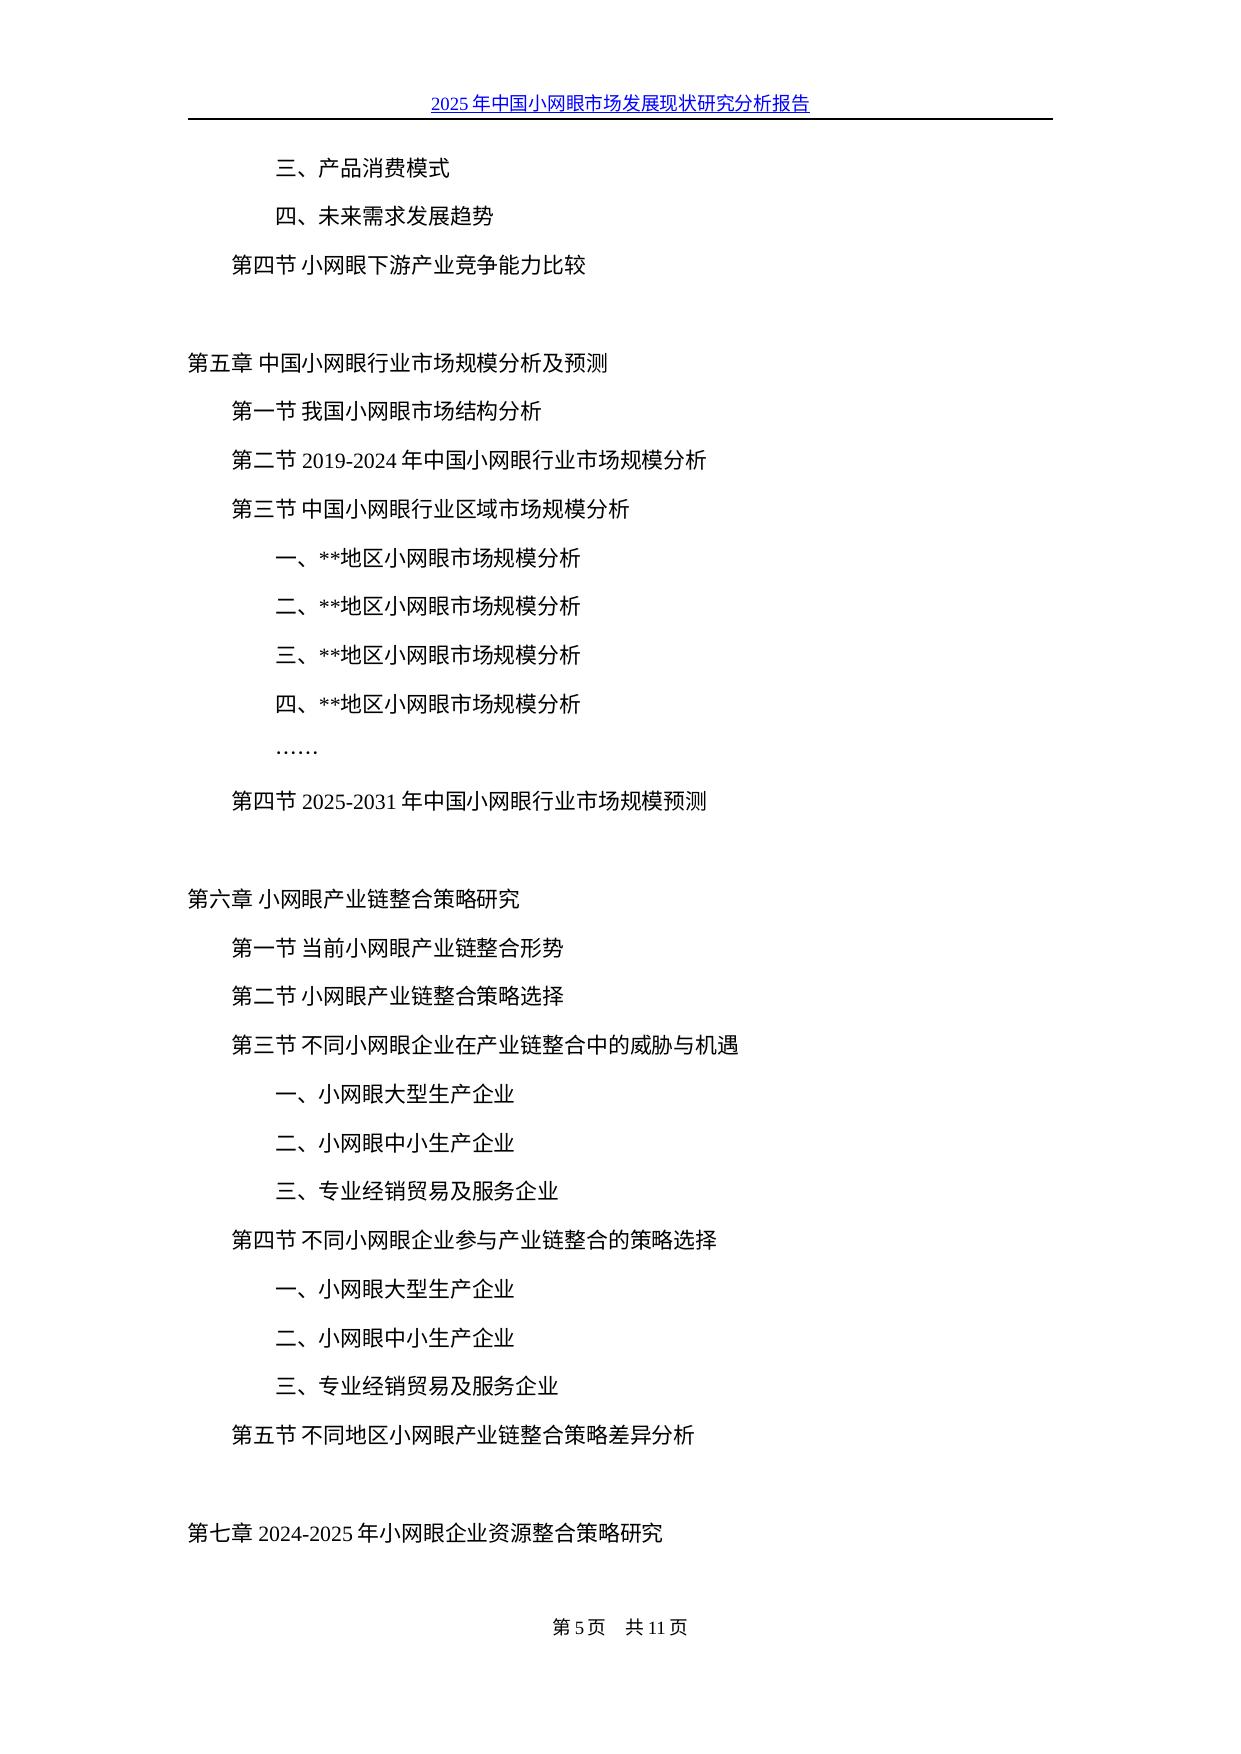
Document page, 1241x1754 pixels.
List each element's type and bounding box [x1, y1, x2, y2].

text [187, 150, 1053, 1548]
